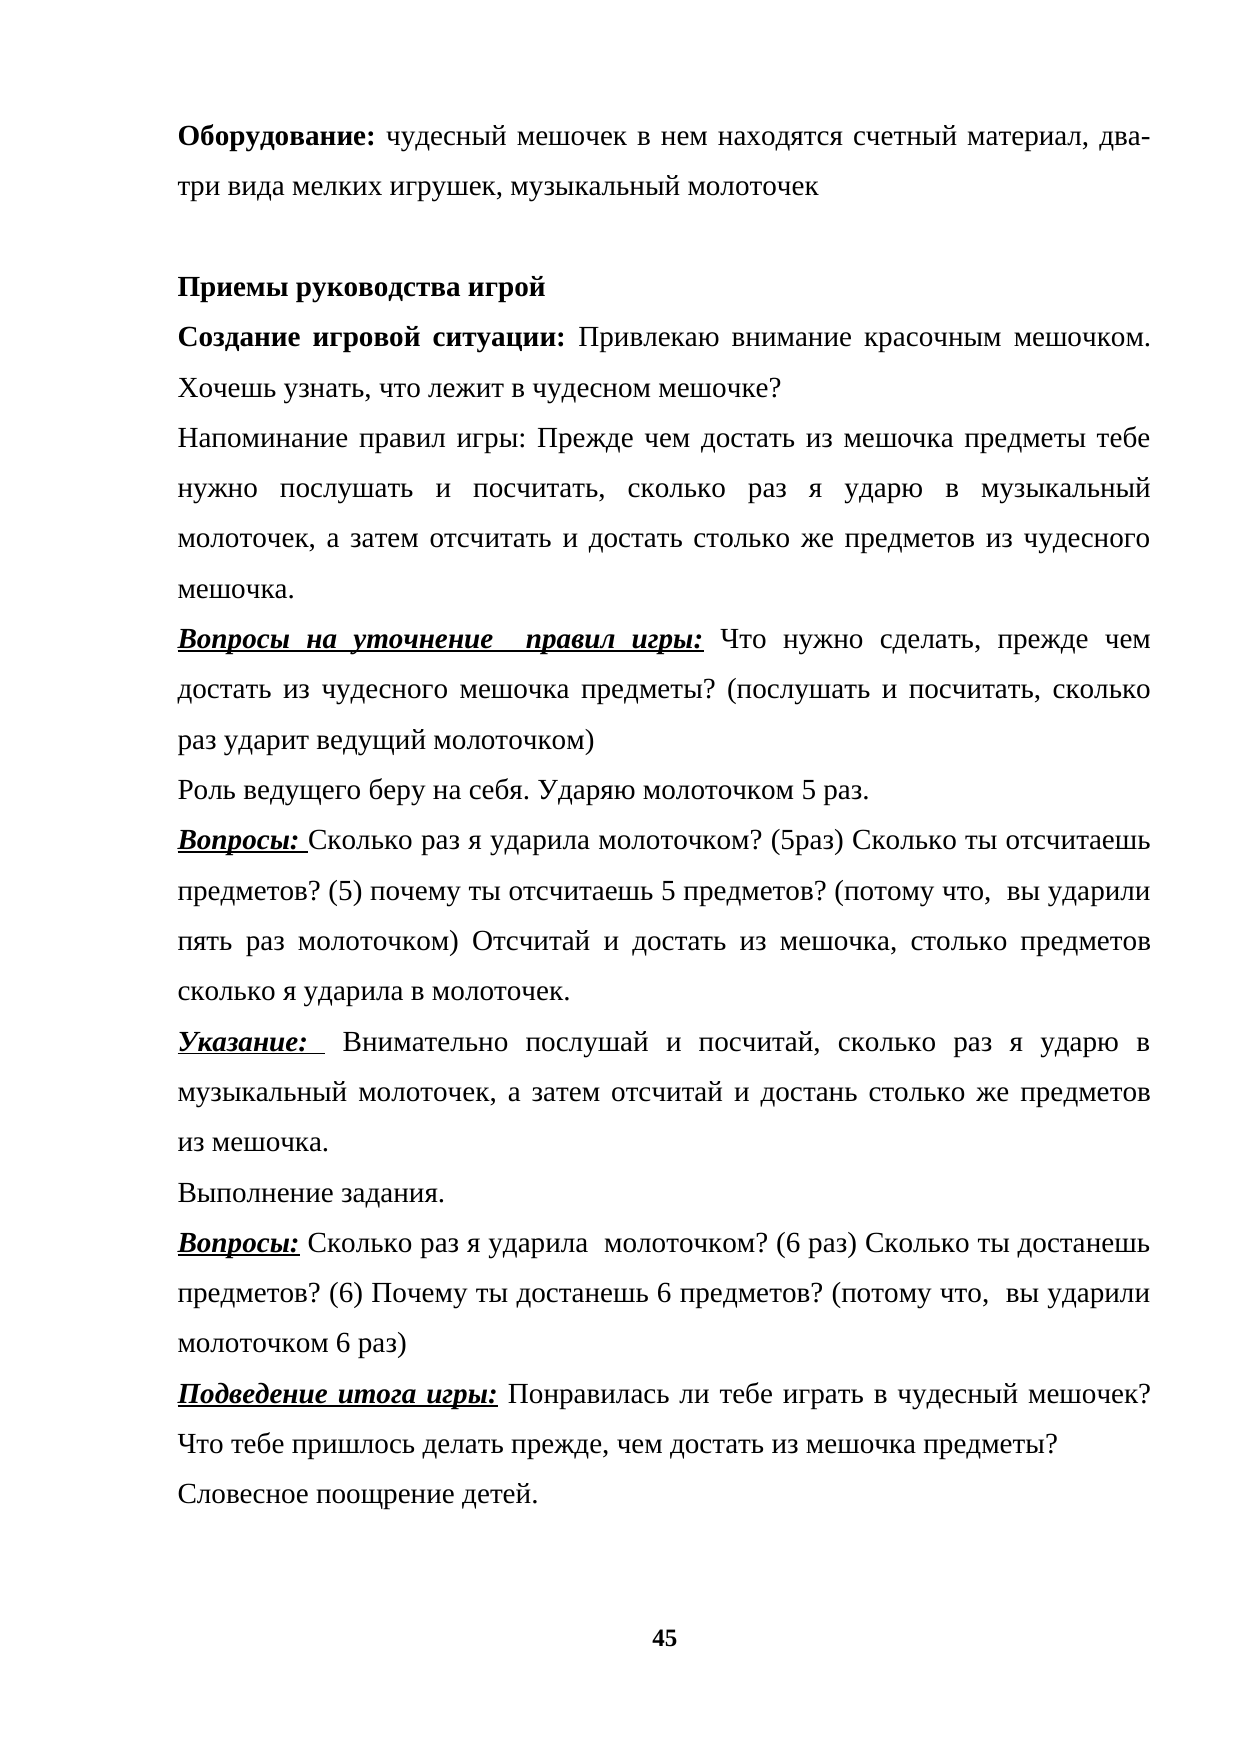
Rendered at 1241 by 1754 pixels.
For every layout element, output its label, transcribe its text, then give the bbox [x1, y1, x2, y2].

text Подведение итога игры: Понравилась ли тебе играть в чудесный мешочек? Что тебе пришлось делать прежде, чем достать из мешочка предметы? [177, 1376, 1152, 1460]
text Вопросы: Сколько раз я ударила молоточком? (5раз) Сколько ты отсчитаешь предметов? (5) почему ты отсчитаешь 5 предметов? (потому что, вы ударили пять раз молоточком) Отсчитай и достать из мешочка, столько предметов сколько я ударила в молоточек. [177, 822, 1152, 1007]
text Создание игровой ситуации: Привлекаю внимание красочным мешочком. Хочешь узнать, что лежит в чудесном мешочке? [177, 319, 1152, 403]
text Вопросы на уточнение правил игры: Что нужно сделать, прежде чем достать из чудесного мешочка предметы? (послушать и посчитать, сколько раз ударит ведущий молоточком) [177, 621, 1152, 755]
text Напоминание правил игры: Прежде чем достать из мешочка предметы тебе нужно послушать и посчитать, сколько раз я ударю в музыкальный молоточек, а затем отсчитать и достать столько же предметов из чудесного мешочка. [177, 420, 1152, 604]
text Вопросы: Сколько раз я ударила молоточком? (6 раз) Сколько ты достанешь предметов? (6) Почему ты достанешь 6 предметов? (потому что, вы ударили молоточком 6 раз) [177, 1225, 1152, 1359]
text Выполнение задания. [177, 1175, 1152, 1208]
text Приемы руководства игрой [177, 269, 1152, 303]
text Словесное поощрение детей. [177, 1477, 1152, 1510]
text Указание: Внимательно послушай и посчитай, сколько раз я ударю в музыкальный молоточек, а затем отсчитай и достань столько же предметов из мешочка. [177, 1024, 1152, 1158]
text Оборудование: чудесный мешочек в нем находятся счетный материал, два-три вида мелких игрушек, музыкальный молоточек [177, 118, 1152, 202]
text Роль ведущего беру на себя. Ударяю молоточком 5 раз. [177, 772, 1152, 806]
